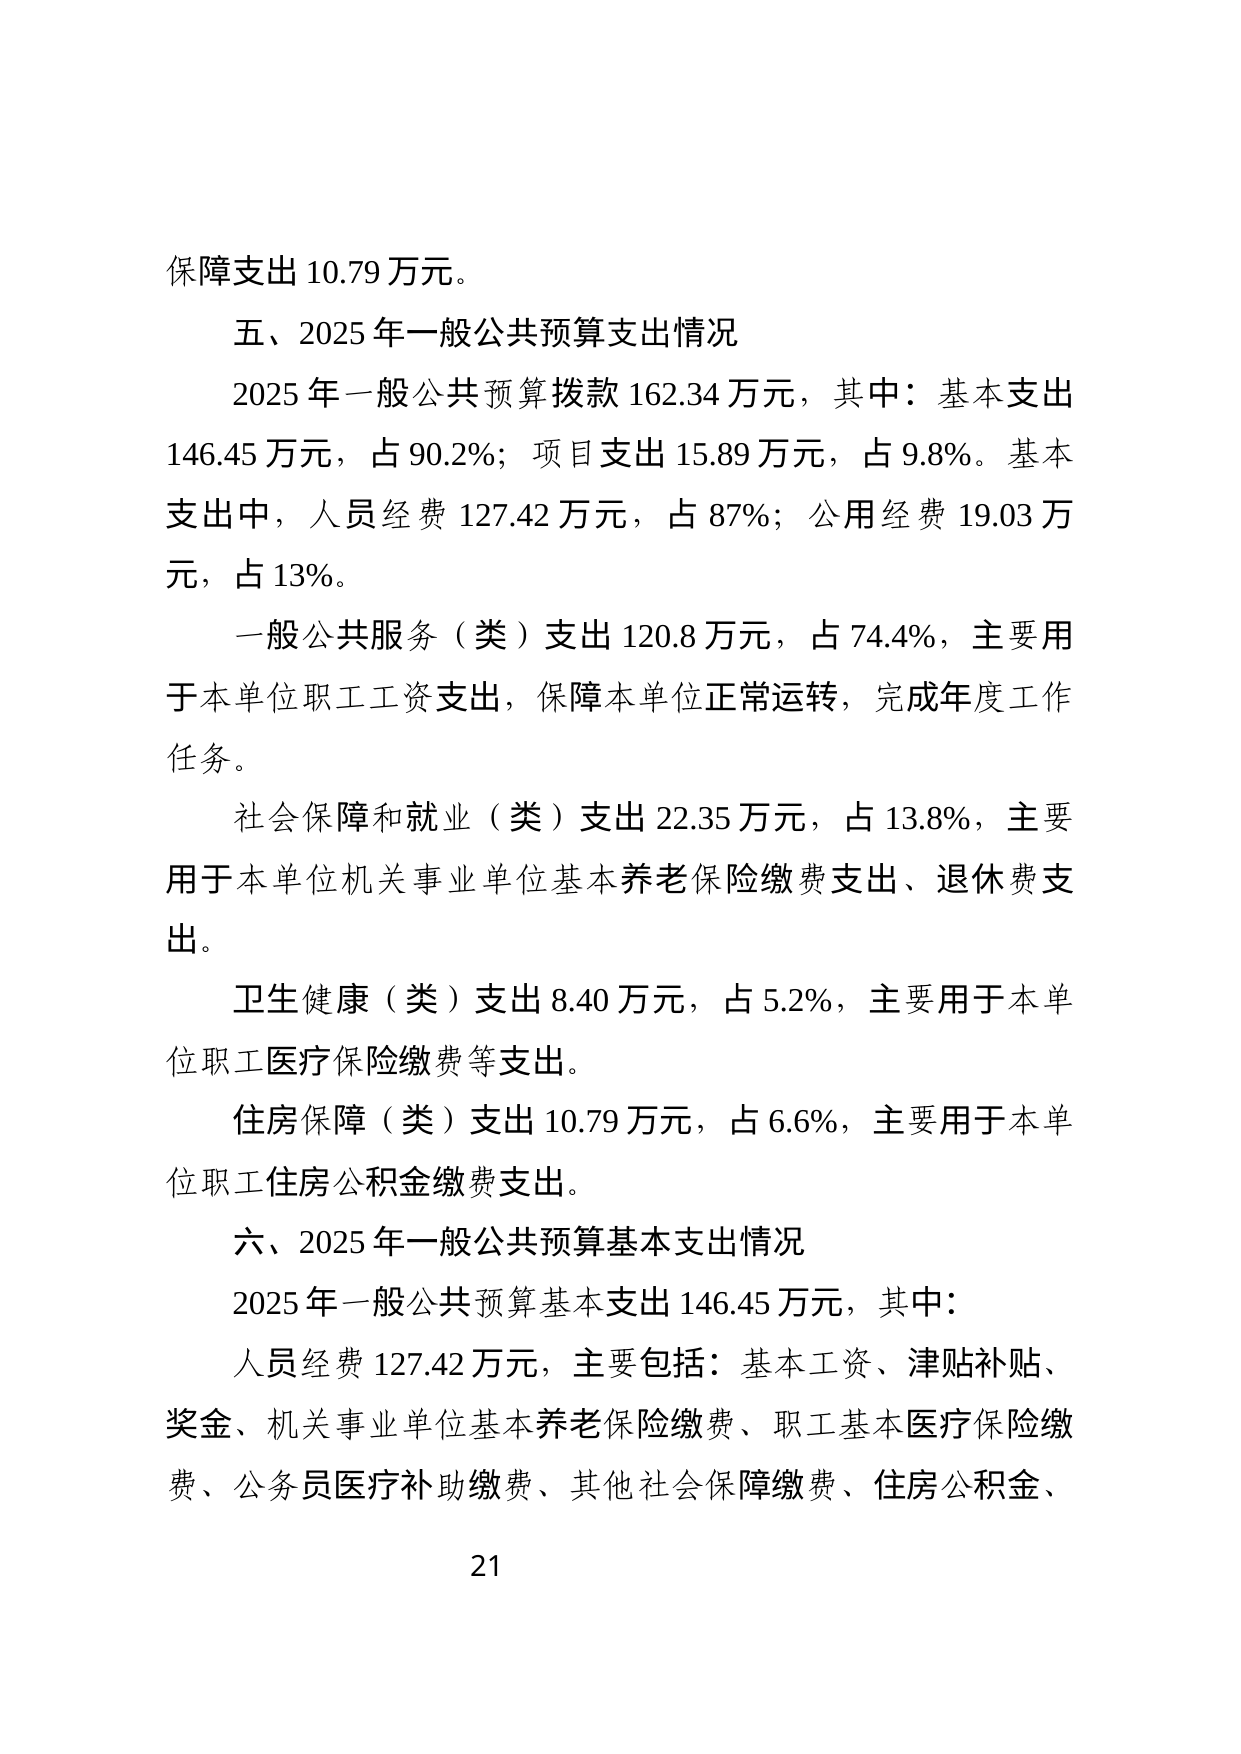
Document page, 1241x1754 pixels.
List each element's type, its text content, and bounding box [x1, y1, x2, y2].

text 住房保障（类）支出10.79万元，占6.6%，主要用于本单位职工住房公积金缴费支出。 [165, 1089, 1075, 1210]
text 社会保障和就业（类）支出22.35万元，占13.8%，主要用于本单位机关事业单位基本养老保险缴费支出、退休费支出。 [165, 786, 1075, 968]
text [165, 240, 1075, 301]
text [165, 1332, 1075, 1513]
text 2025年一般公共预算基本支出146.45万元，其中： [165, 1271, 1075, 1332]
text 五、2025年一般公共预算支出情况 [165, 301, 1075, 362]
text 卫生健康（类）支出8.40万元，占5.2%，主要用于本单位职工医疗保险缴费等支出。 [165, 968, 1075, 1089]
text 一般公共服务（类）支出120.8万元，占74.4%，主要用于本单位职工工资支出，保障本单位正常运转，完成年度工作任务。 [165, 604, 1075, 786]
text 2025年一般公共预算拨款162.34万元，其中：基本支出146.45万元，占90.2%；项目支出15.89万元，占9.8%。基本支出中，人员经费127.42万元，占87%；公用经费19.03万元，占13%。 [165, 362, 1075, 604]
text 六、2025年一般公共预算基本支出情况 [165, 1210, 1075, 1271]
